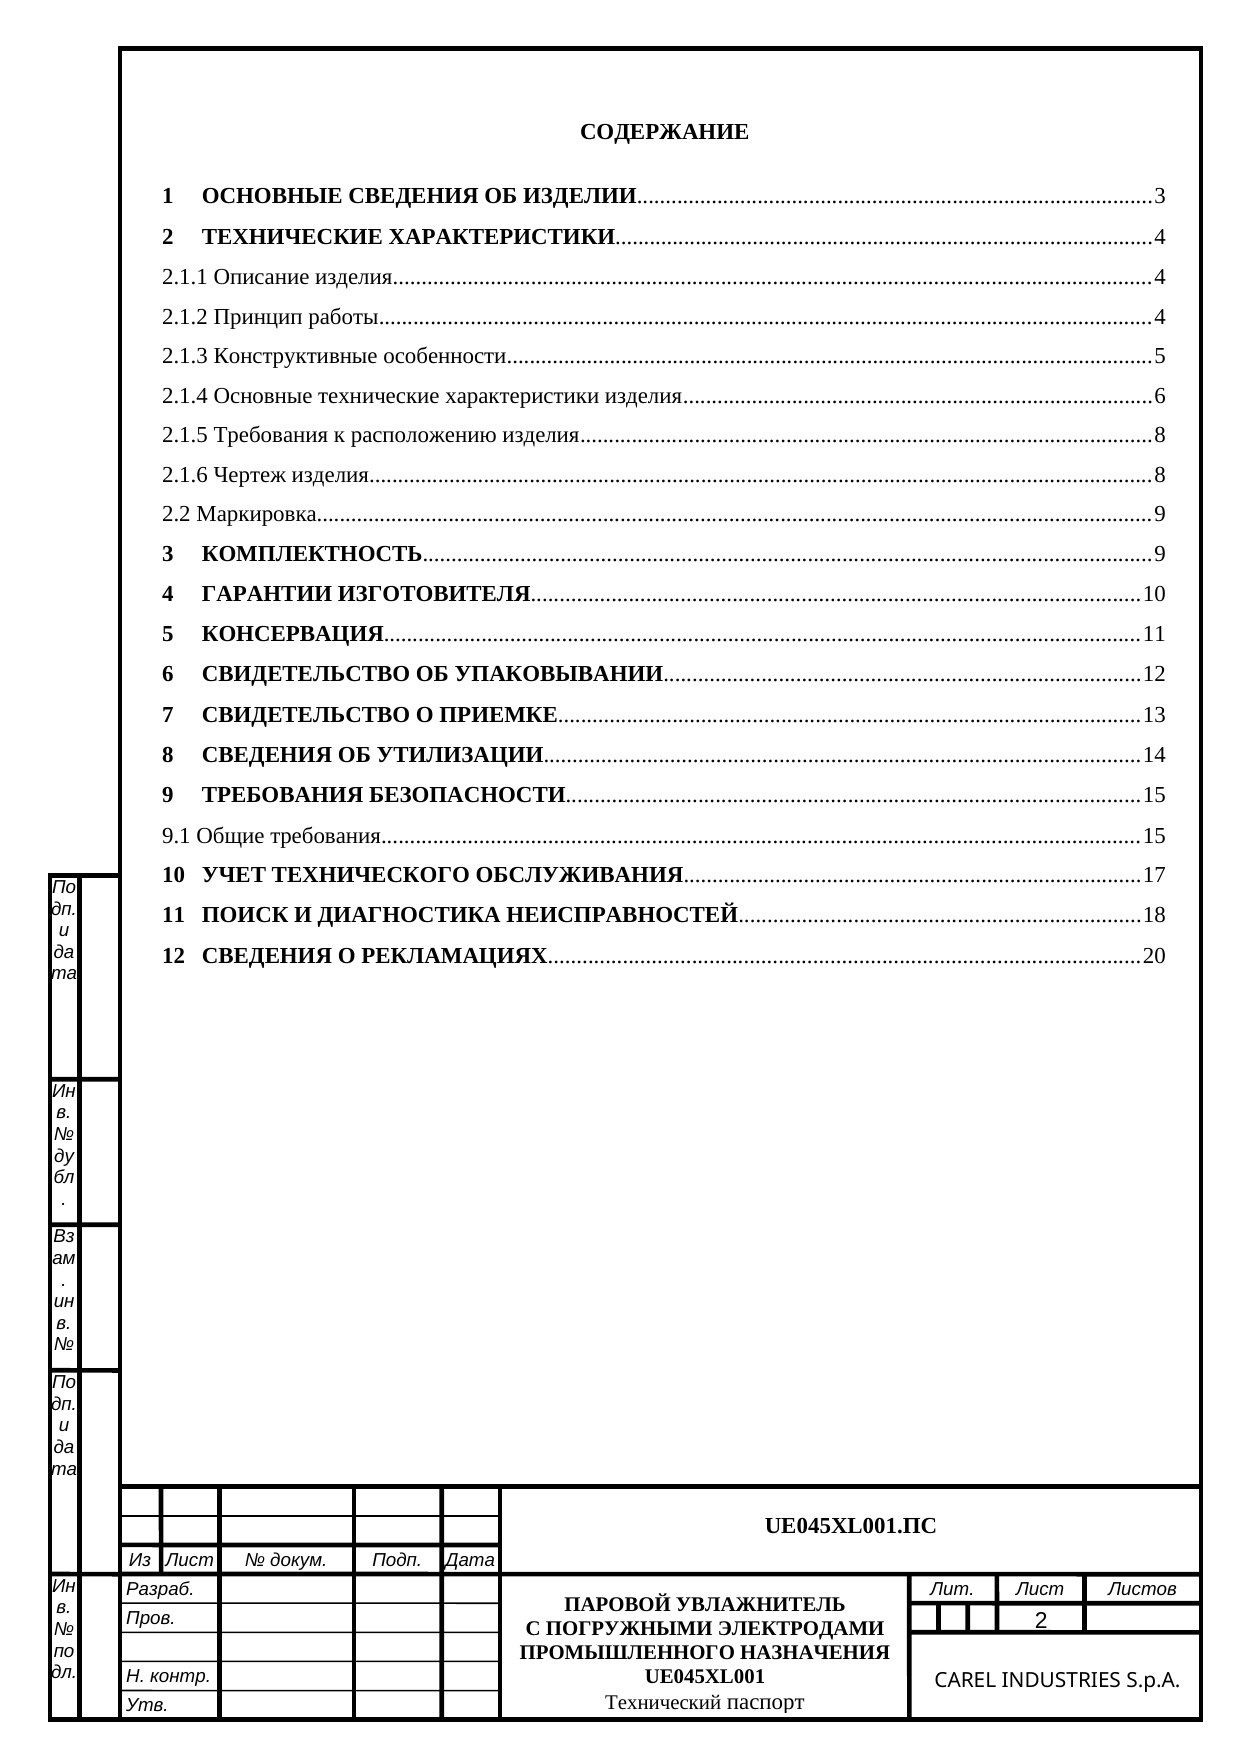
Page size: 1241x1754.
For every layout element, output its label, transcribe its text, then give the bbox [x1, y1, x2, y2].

text 3 КОМПЛЕКТНОСТЬ 9 [162, 539, 1167, 566]
text 2.1.1 Описание изделия 4 [162, 263, 1167, 289]
text 1 ОСНОВНЫЕ СВЕДЕНИЯ ОБ ИЗДЕЛИИ 3 [162, 183, 1167, 209]
text 2.1.3 Конструктивные особенности 5 [162, 342, 1167, 368]
text 2.1.6 Чертеж изделия 8 [162, 461, 1167, 487]
text 2.1.4 Основные технические характеристики изделия 6 [162, 382, 1167, 408]
text 9 ТРЕБОВАНИЯ БЕЗОПАСНОСТИ 15 [162, 781, 1167, 808]
text 11 ПОИСК И ДИАГНОСТИКА НЕИСПРАВНОСТЕЙ 18 [162, 902, 1167, 928]
text 2.1.5 Требования к расположению изделия 8 [162, 421, 1167, 447]
text 7 СВИДЕТЕЛЬСТВО О ПРИЕМКЕ 13 [162, 701, 1167, 727]
text 12 СВЕДЕНИЯ О РЕКЛАМАЦИЯХ 20 [162, 942, 1167, 968]
text 8 СВЕДЕНИЯ ОБ УТИЛИЗАЦИИ 14 [162, 741, 1167, 767]
text 2.1.2 Принцип работы 4 [162, 303, 1167, 329]
text 10 УЧЕТ ТЕХНИЧЕСКОГО ОБСЛУЖИВАНИЯ 17 [162, 861, 1167, 888]
text 2 ТЕХНИЧЕСКИЕ ХАРАКТЕРИСТИКИ 4 [162, 223, 1167, 249]
text 4 ГАРАНТИИ ИЗГОТОВИТЕЛЯ 10 [162, 580, 1167, 606]
text СОДЕРЖАНИЕ [133, 118, 1167, 144]
text 2.2 Маркировка 9 [162, 500, 1167, 526]
text 9.1 Общие требования 15 [162, 822, 1167, 848]
text 6 СВИДЕТЕЛЬСТВО ОБ УПАКОВЫВАНИИ 12 [162, 661, 1167, 687]
text 5 КОНСЕРВАЦИЯ 11 [162, 620, 1167, 647]
